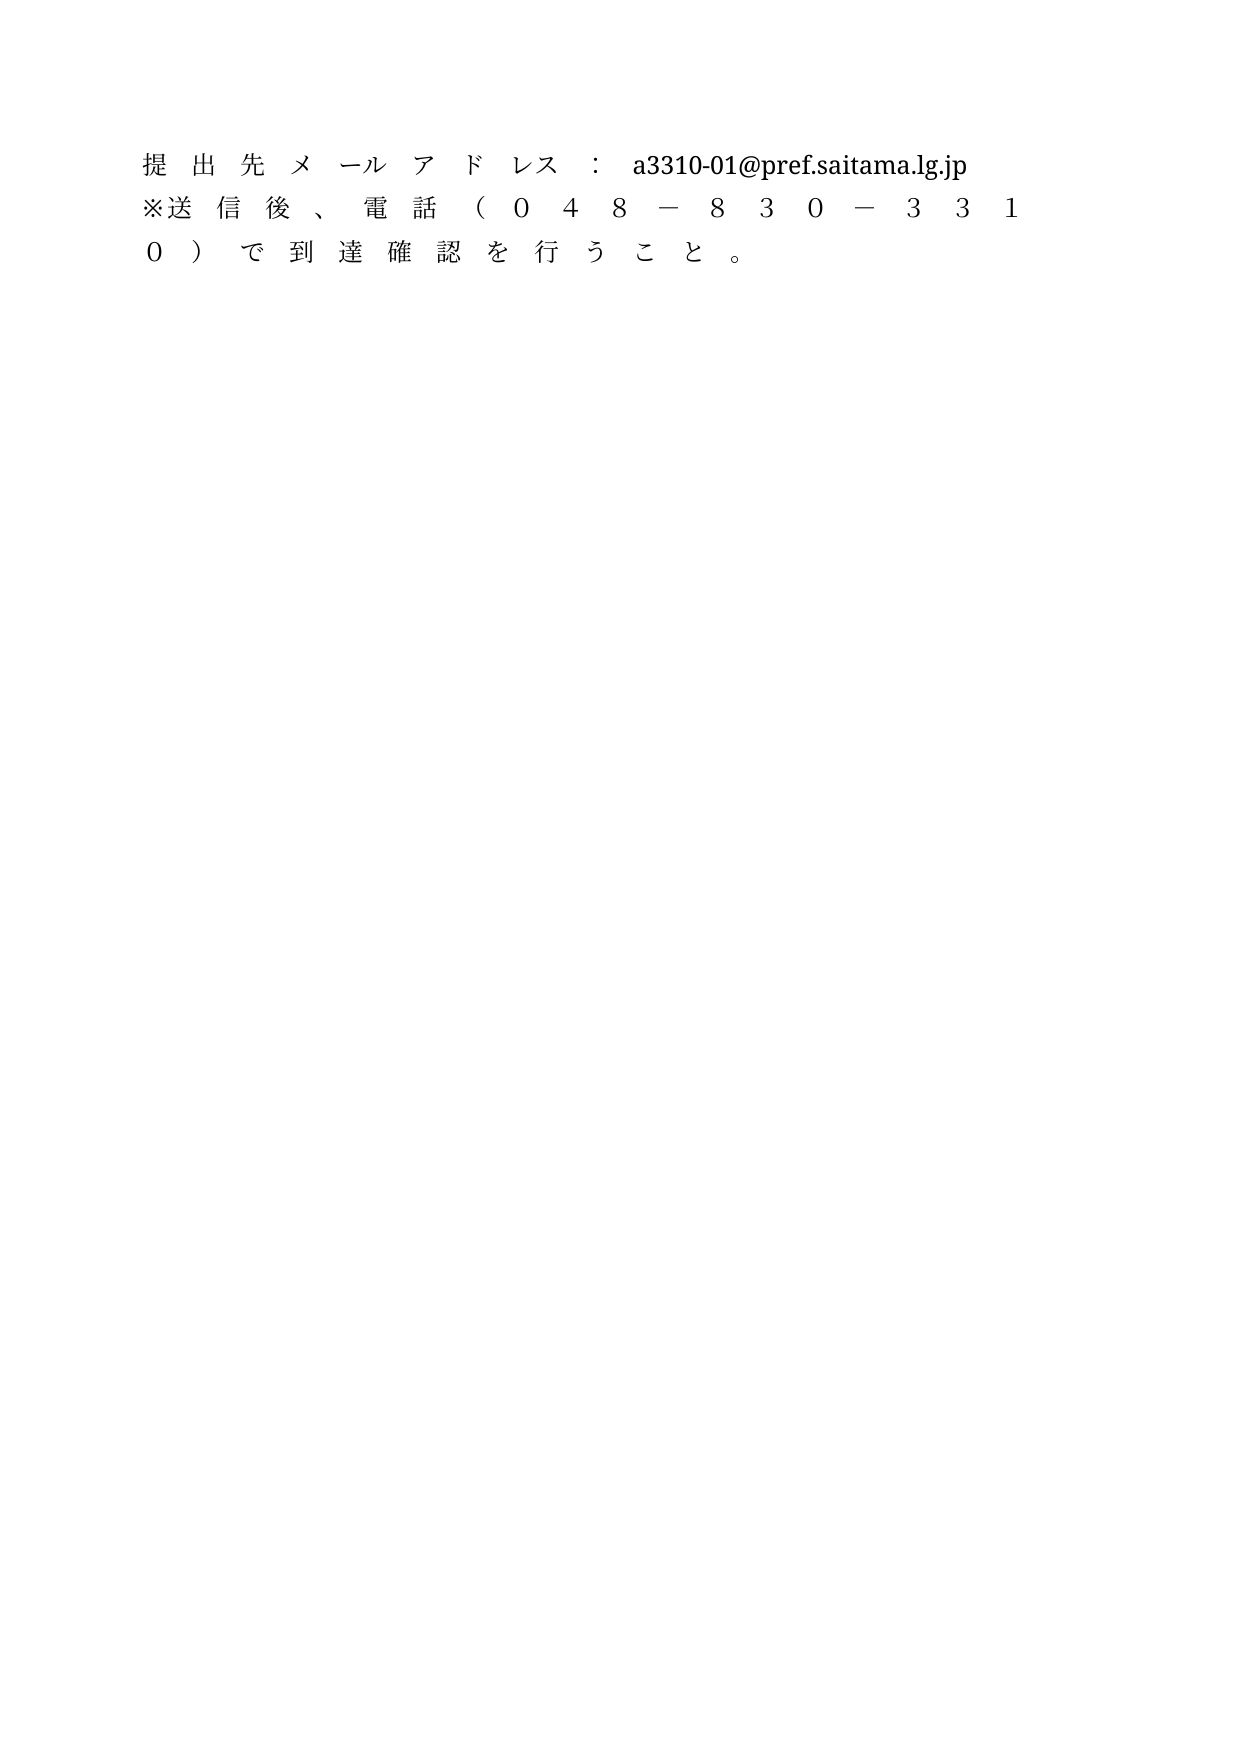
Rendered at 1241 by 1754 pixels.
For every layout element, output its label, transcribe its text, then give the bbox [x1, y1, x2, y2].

text ※送信後、電話（０４８－８３０－３３１０）で到達確認を行うこと。 [143, 185, 1097, 272]
text 提出先メールアドレス：a3310-01@pref.saitama.lg.jp [143, 142, 1097, 185]
